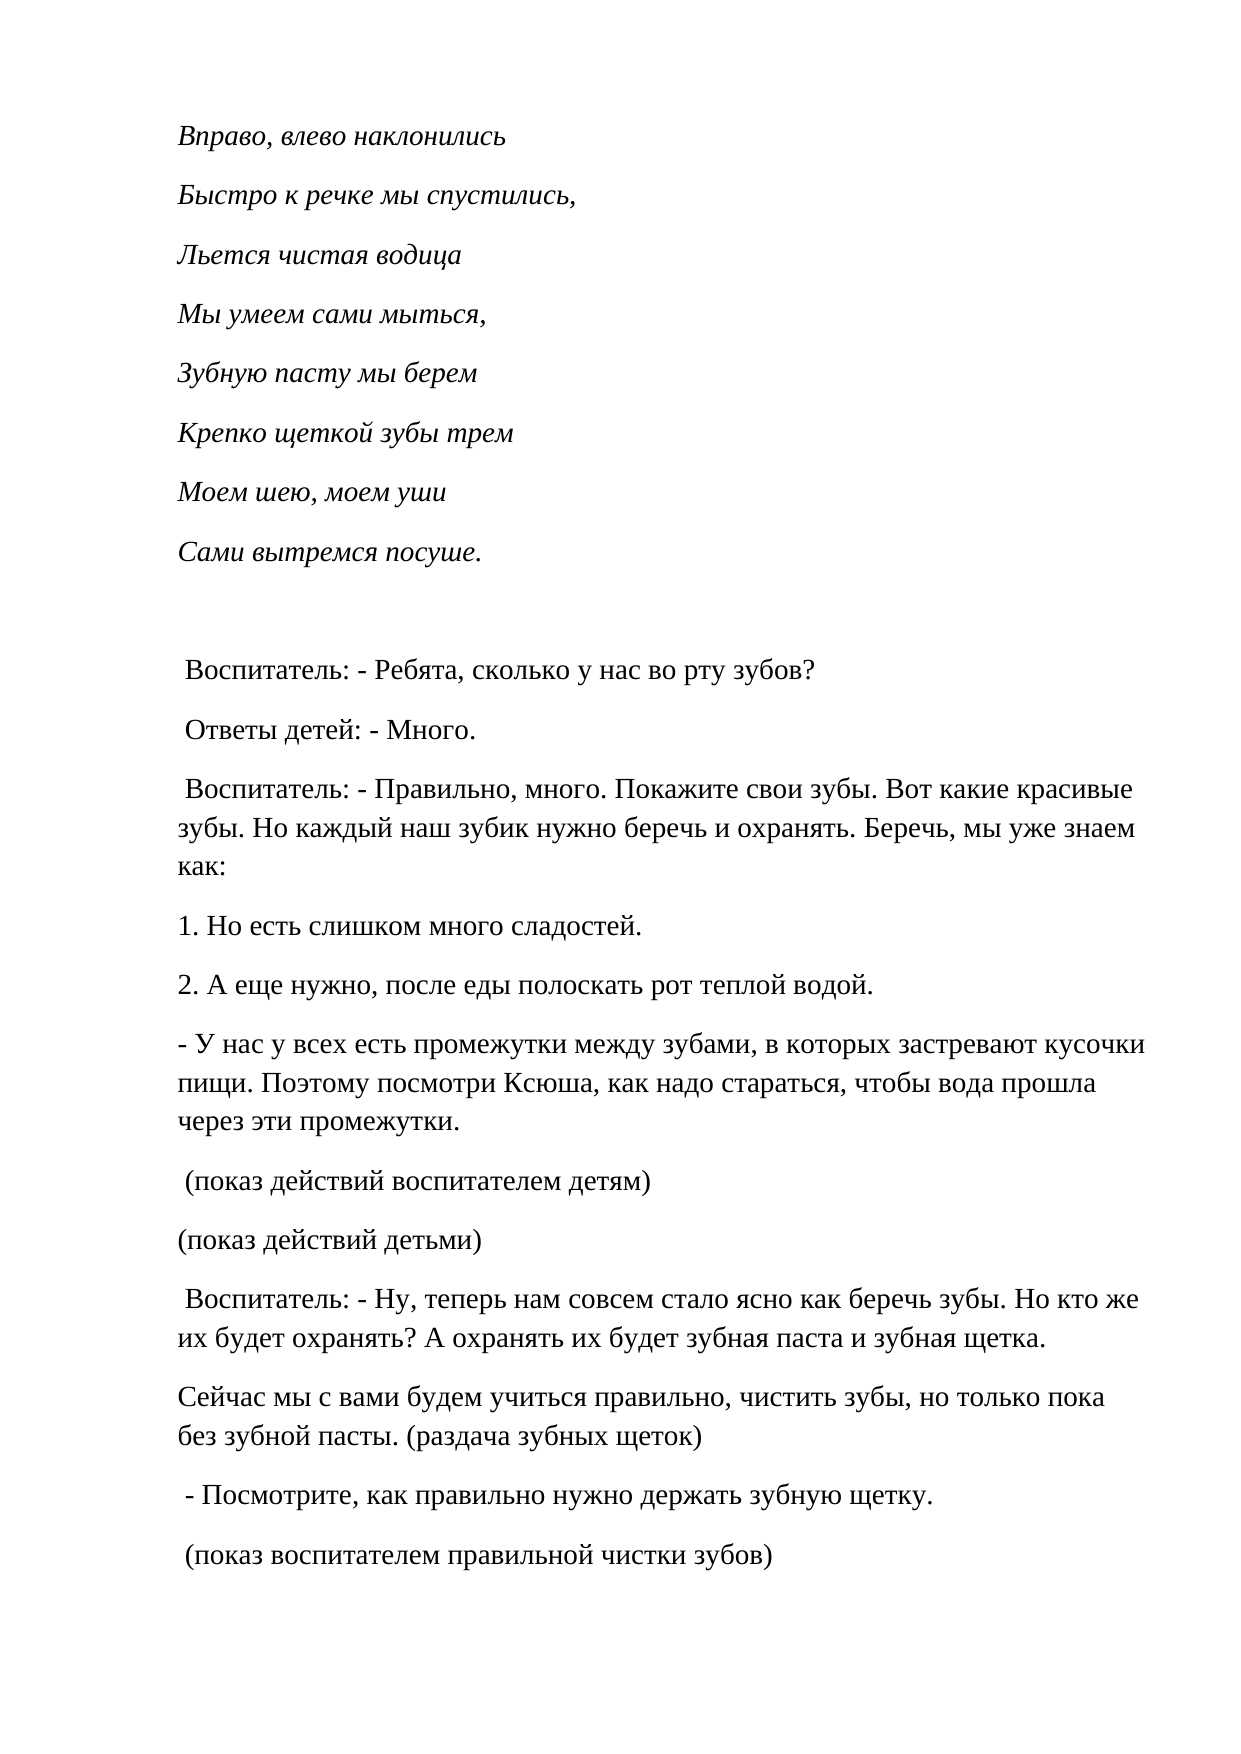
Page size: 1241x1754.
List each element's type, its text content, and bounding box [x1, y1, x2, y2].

text - У нас у всех есть промежутки между зубами, в которых застревают кусочки пищи. Поэтому посмотри Ксюша, как надо стараться, чтобы вода прошла через эти промежутки. [177, 1026, 1152, 1137]
text - Посмотрите, как правильно нужно держать зубную щетку. [177, 1477, 1152, 1511]
text Вправо, влево наклонились [177, 118, 1152, 152]
text Быстро к речке мы спустились, [177, 177, 1152, 211]
text (показ воспитателем правильной чистки зубов) [177, 1537, 1152, 1570]
text (показ действий воспитателем детям) [177, 1163, 1152, 1196]
text Воспитатель: - Ну, теперь нам совсем стало ясно как беречь зубы. Но кто же их будет охранять? А охранять их будет зубная паста и зубная щетка. [177, 1282, 1152, 1354]
text Зубную пасту мы берем [177, 356, 1152, 389]
text Моем шею, моем уши [177, 474, 1152, 508]
text (показ действий детьми) [177, 1222, 1152, 1256]
text Сами вытремся посуше. [177, 534, 1152, 567]
text Ответы детей: - Много. [177, 712, 1152, 745]
text Сейчас мы с вами будем учиться правильно, чистить зубы, но только пока без зубной пасты. (раздача зубных щеток) [177, 1379, 1152, 1452]
text Воспитатель: - Ребята, сколько у нас во рту зубов? [177, 652, 1152, 686]
text 1. Но есть слишком много сладостей. [177, 908, 1152, 941]
text Воспитатель: - Правильно, много. Покажите свои зубы. Вот какие красивые зубы. Но каждый наш зубик нужно беречь и охранять. Беречь, мы уже знаем как: [177, 771, 1152, 882]
text 2. А еще нужно, после еды полоскать рот теплой водой. [177, 967, 1152, 1001]
text Мы умеем сами мыться, [177, 296, 1152, 330]
text Льется чистая водица [177, 237, 1152, 270]
text Крепко щеткой зубы трем [177, 415, 1152, 448]
